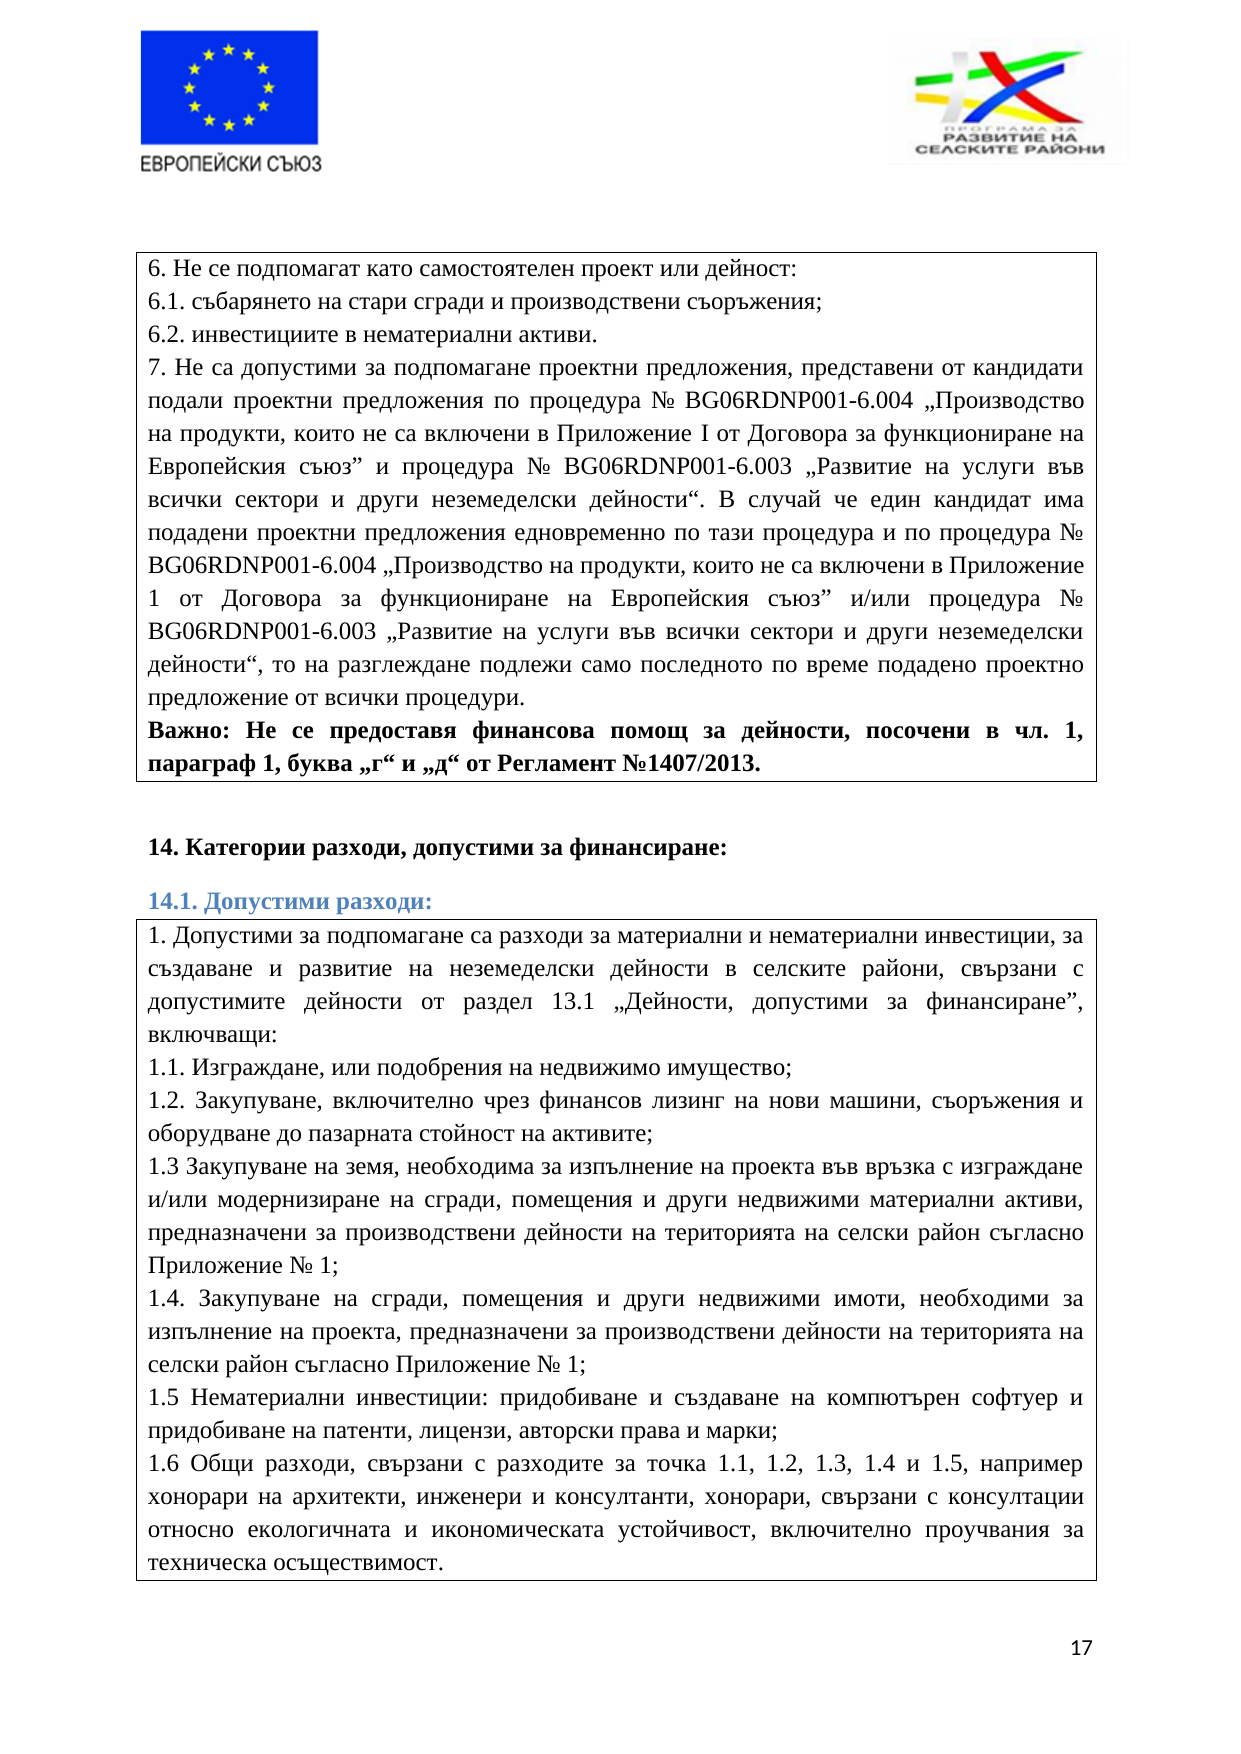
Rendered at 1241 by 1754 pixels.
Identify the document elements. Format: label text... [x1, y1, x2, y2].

picture [140, 29, 324, 175]
picture [887, 38, 1130, 166]
subtitle 14.1. Допустими разходи: [148, 886, 1093, 915]
subtitle 14. Категории разходи, допустими за финансиране: [148, 832, 1093, 861]
